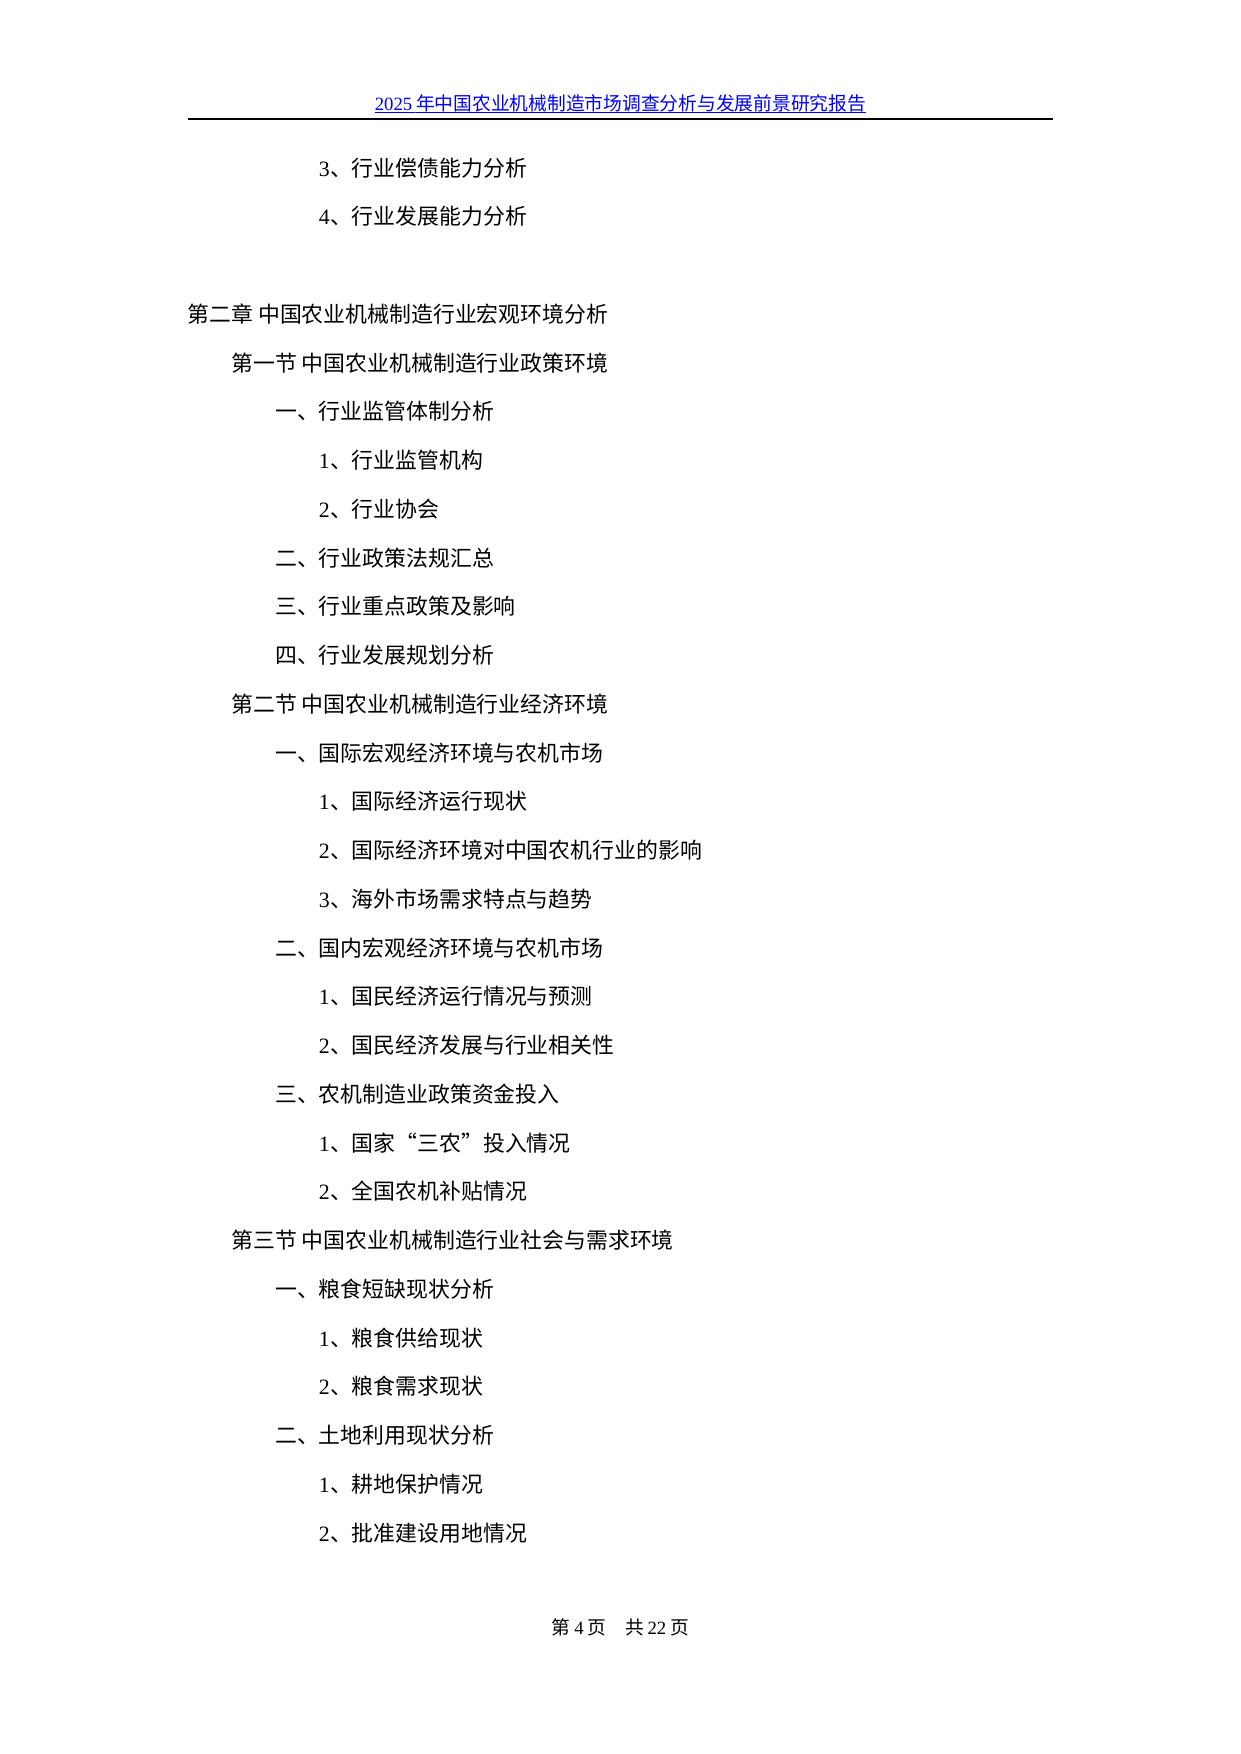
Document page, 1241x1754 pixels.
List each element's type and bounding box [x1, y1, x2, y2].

text [187, 150, 1053, 1548]
